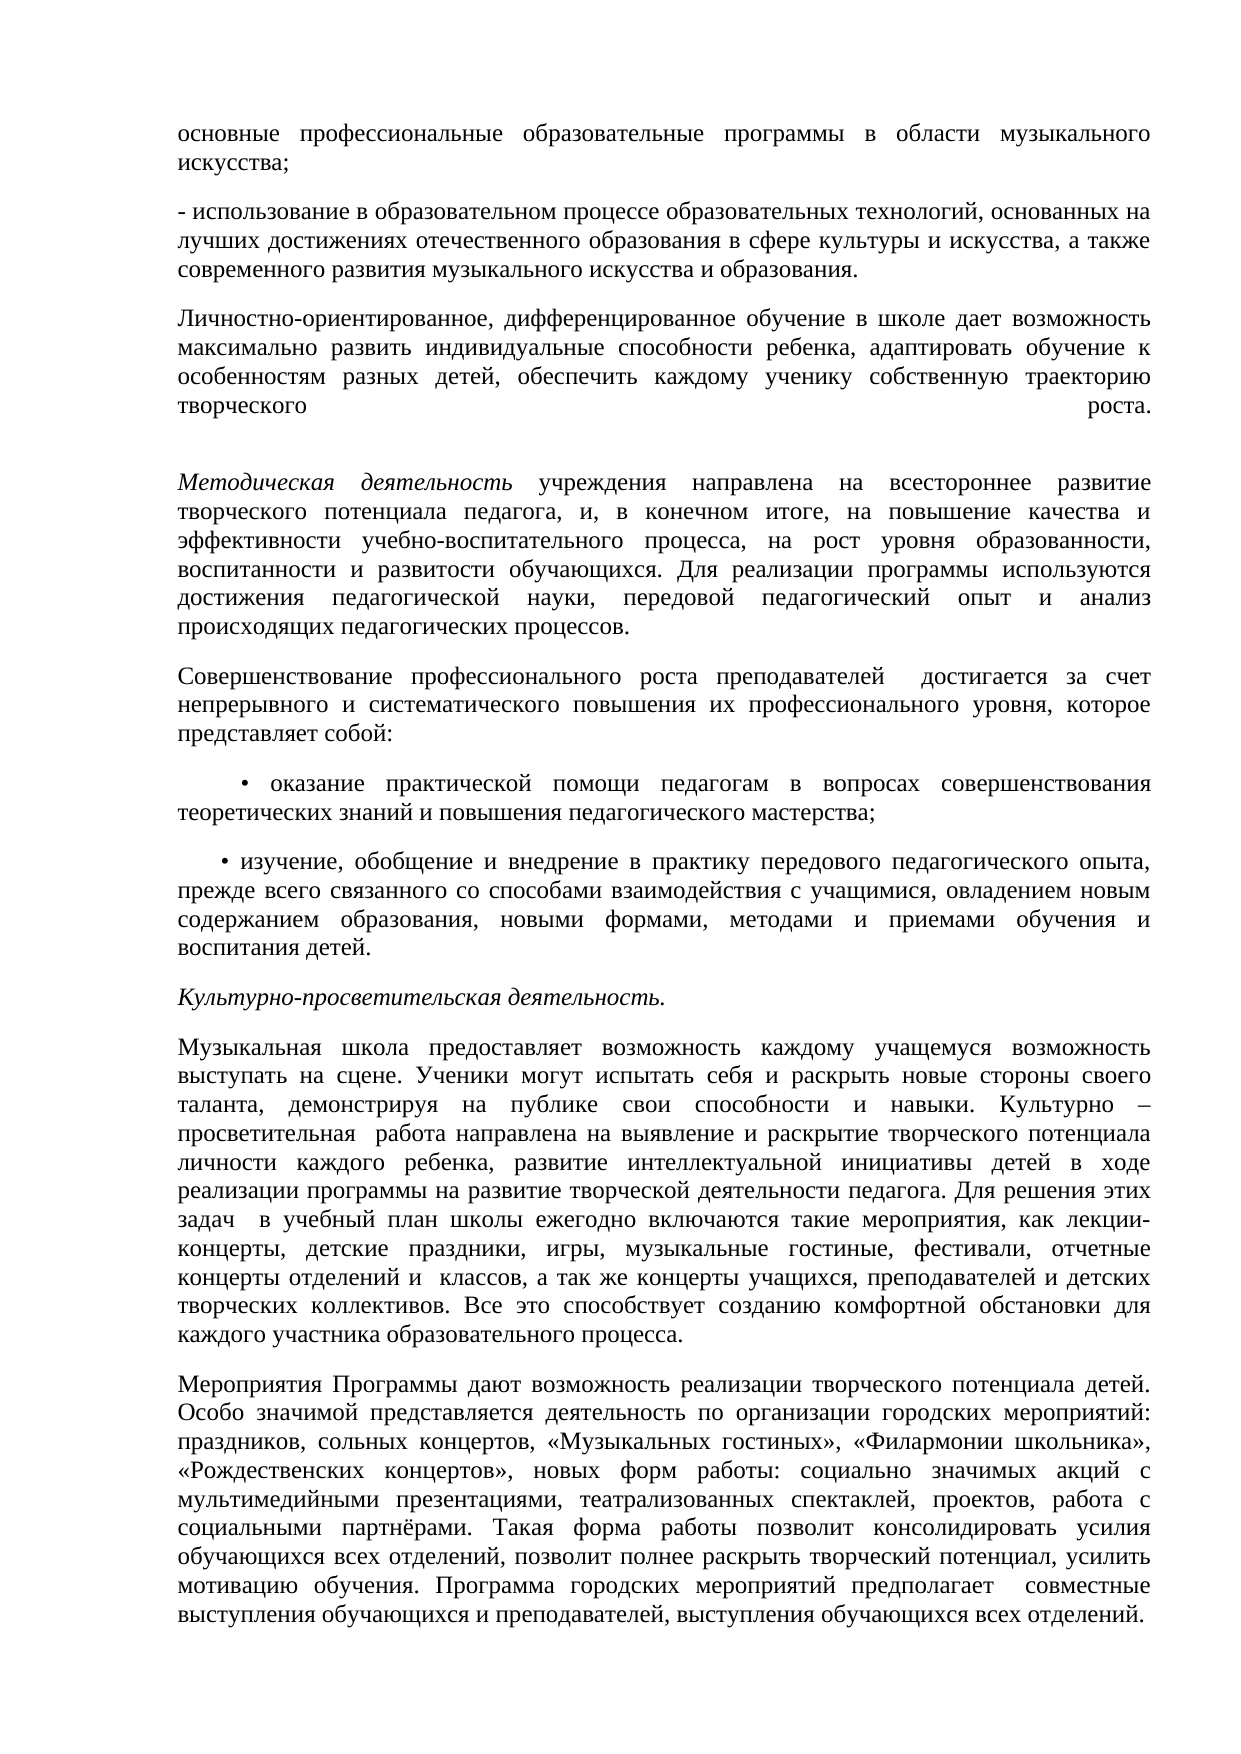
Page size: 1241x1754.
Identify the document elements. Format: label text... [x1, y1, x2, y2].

text • изучение, обобщение и внедрение в практику передового педагогического опыта, прежде всего связанного со способами взаимодействия с учащимися, овладением новым содержанием образования, новыми формами, методами и приемами обучения и воспитания детей. [177, 846, 1152, 961]
text Культурно-просветительская деятельность. [177, 982, 1152, 1011]
text • оказание практической помощи педагогам в вопросах совершенствования теоретических знаний и повышения педагогического мастерства; [177, 768, 1152, 825]
text Музыкальная школа предоставляет возможность каждому учащемуся возможность выступать на сцене. Ученики могут испытать себя и раскрыть новые стороны своего таланта, демонстрируя на публике свои способности и навыки. Культурно – просветительная работа направлена на выявление и раскрытие творческого потенциала личности каждого ребенка, развитие интеллектуальной инициативы детей в ходе реализации программы на развитие творческой деятельности педагога. Для решения этих задач в учебный план школы ежегодно включаются такие мероприятия, как лекции-концерты, детские праздники, игры, музыкальные гостиные, фестивали, отчетные концерты отделений и классов, а так же концерты учащихся, преподавателей и детских творческих коллективов. Все это способствует созданию комфортной обстановки для каждого участника образовательного процесса. [177, 1032, 1152, 1348]
text Методическая деятельность учреждения направлена на всестороннее развитие творческого потенциала педагога, и, в конечном итоге, на повышение качества и эффективности учебно-воспитательного процесса, на рост уровня образованности, воспитанности и развитости обучающихся. Для реализации программы используются достижения педагогической науки, передовой педагогический опыт и анализ происходящих педагогических процессов. [177, 467, 1152, 640]
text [177, 118, 1152, 176]
text - использование в образовательном процессе образовательных технологий, основанных на лучших достижениях отечественного образования в сфере культуры и искусства, а также современного развития музыкального искусства и образования. [177, 196, 1152, 283]
text Совершенствование профессионального роста преподавателей достигается за счет непрерывного и систематического повышения их профессионального уровня, которое представляет собой: [177, 661, 1152, 747]
text Мероприятия Программы дают возможность реализации творческого потенциала детей. Особо значимой представляется деятельность по организации городских мероприятий: праздников, сольных концертов, «Музыкальных гостиных», «Филармонии школьника», «Рождественских концертов», новых форм работы: социально значимых акций с мультимедийными презентациями, театрализованных спектаклей, проектов, работа с социальными партнёрами. Такая форма работы позволит консолидировать усилия обучающихся всех отделений, позволит полнее раскрыть творческий потенциал, усилить мотивацию обучения. Программа городских мероприятий предполагает совместные выступления обучающихся и преподавателей, выступления обучающихся всех отделений. [177, 1369, 1152, 1627]
text Личностно-ориентированное, дифференцированное обучение в школе дает возможность максимально развить индивидуальные способности ребенка, адаптировать обучение к особенностям разных детей, обеспечить каждому ученику собственную траекторию творческого роста. [177, 303, 1152, 447]
